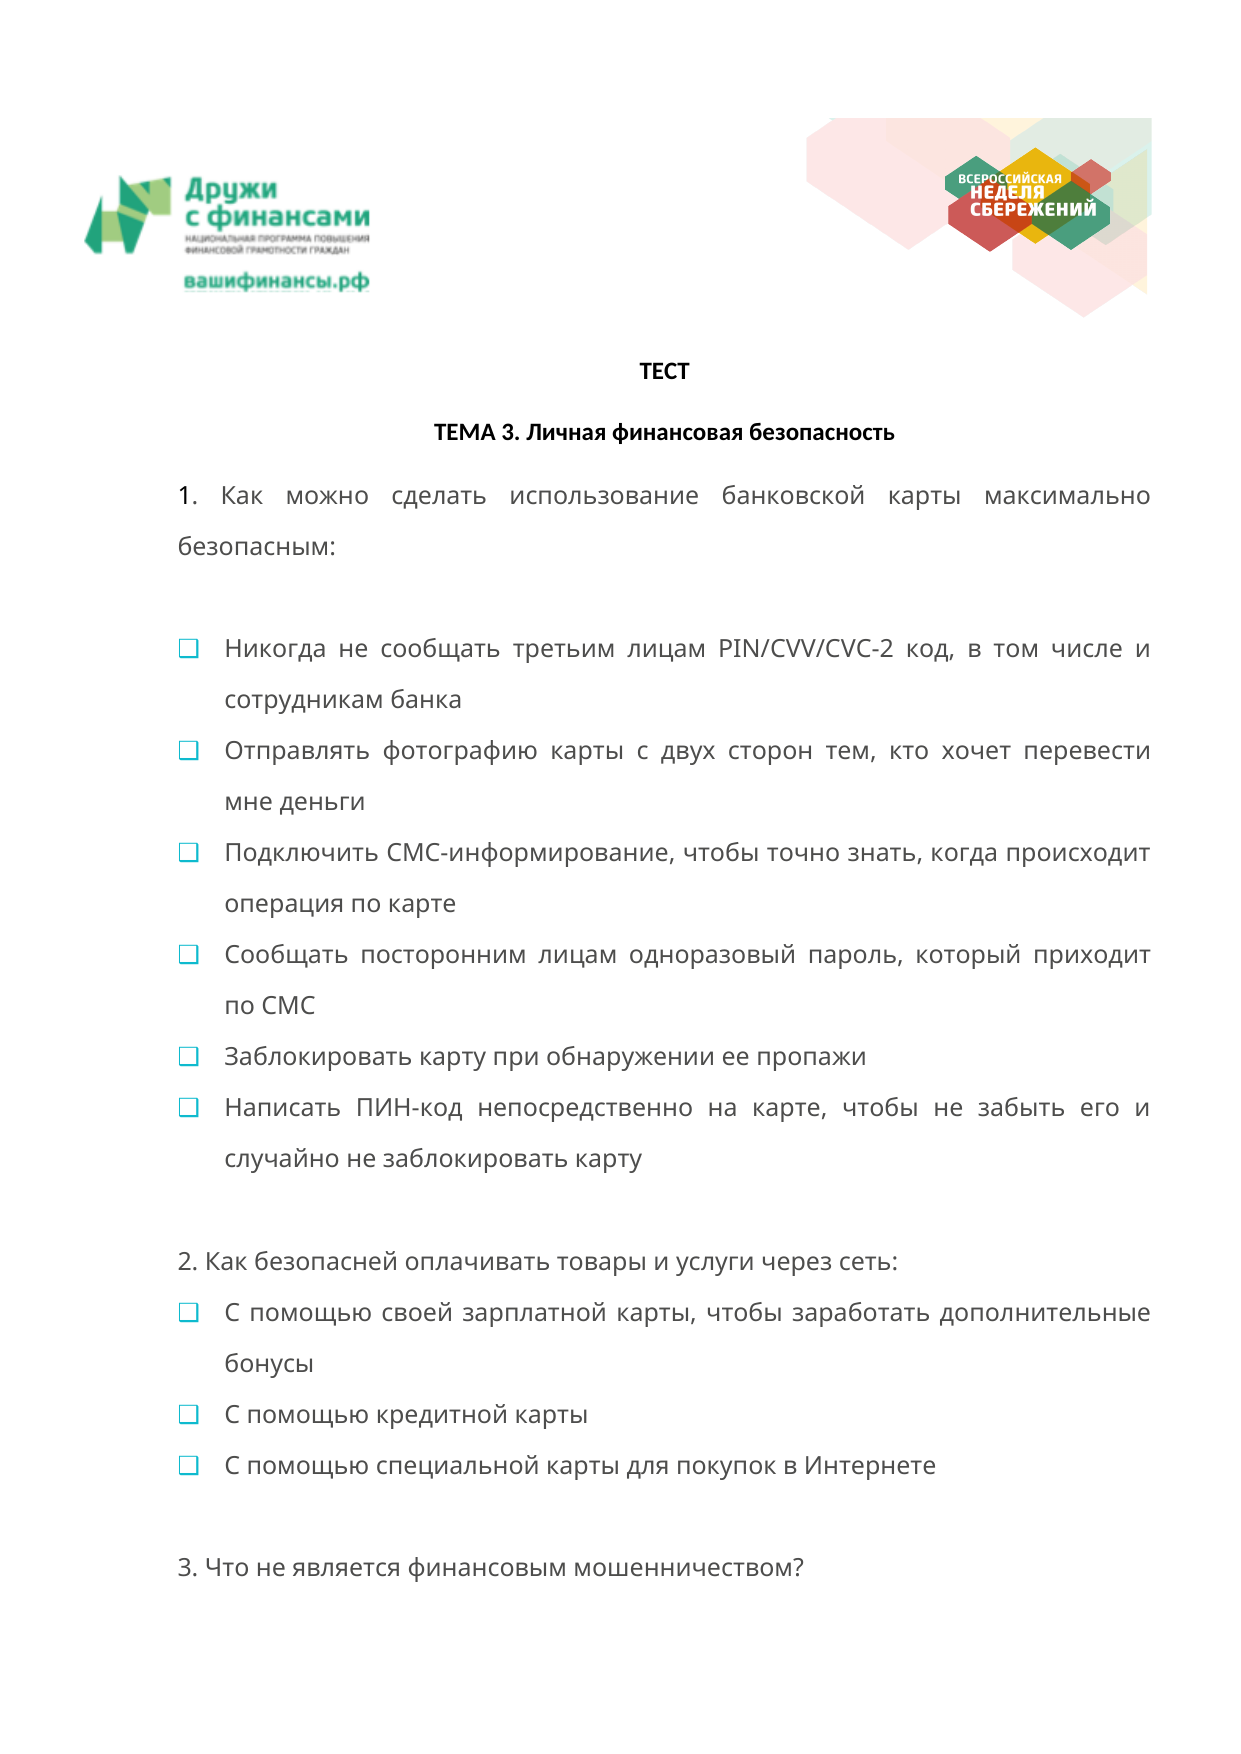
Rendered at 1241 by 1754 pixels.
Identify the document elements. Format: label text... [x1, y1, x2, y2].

text 1. Как можно сделать использование банковской карты максимально безопасным: [177, 477, 1152, 563]
list Никогда не сообщать третьим лицам PIN/CVV/CVC-2 код, в том числе и сотрудникам банка [177, 631, 1152, 716]
list ТЕМА 3. Личная финансовая безопасность [177, 416, 1152, 447]
list С помощью своей зарплатной карты, чтобы заработать дополнительные бонусы [177, 1294, 1152, 1379]
list С помощью специальной карты для покупок в Интернете [177, 1447, 1152, 1481]
picture [83, 174, 371, 294]
text 2. Как безопасней оплачивать товары и услуги через сеть: [177, 1243, 1152, 1277]
text 3. Что не является финансовым мошенничеством? [177, 1549, 1152, 1583]
list Сообщать посторонним лицам одноразовый пароль, который приходит по СМС [177, 937, 1152, 1022]
list С помощью кредитной карты [177, 1396, 1152, 1430]
list Отправлять фотографию карты с двух сторон тем, кто хочет перевести мне деньги [177, 733, 1152, 818]
list Подключить СМС-информирование, чтобы точно знать, когда происходит операция по карте [177, 835, 1152, 920]
picture [796, 118, 1152, 326]
list ТЕСТ [177, 355, 1152, 386]
list Заблокировать карту при обнаружении ее пропажи [177, 1039, 1152, 1073]
list Написать ПИН-код непосредственно на карте, чтобы не забыть его и случайно не заблокировать карту [177, 1090, 1152, 1175]
